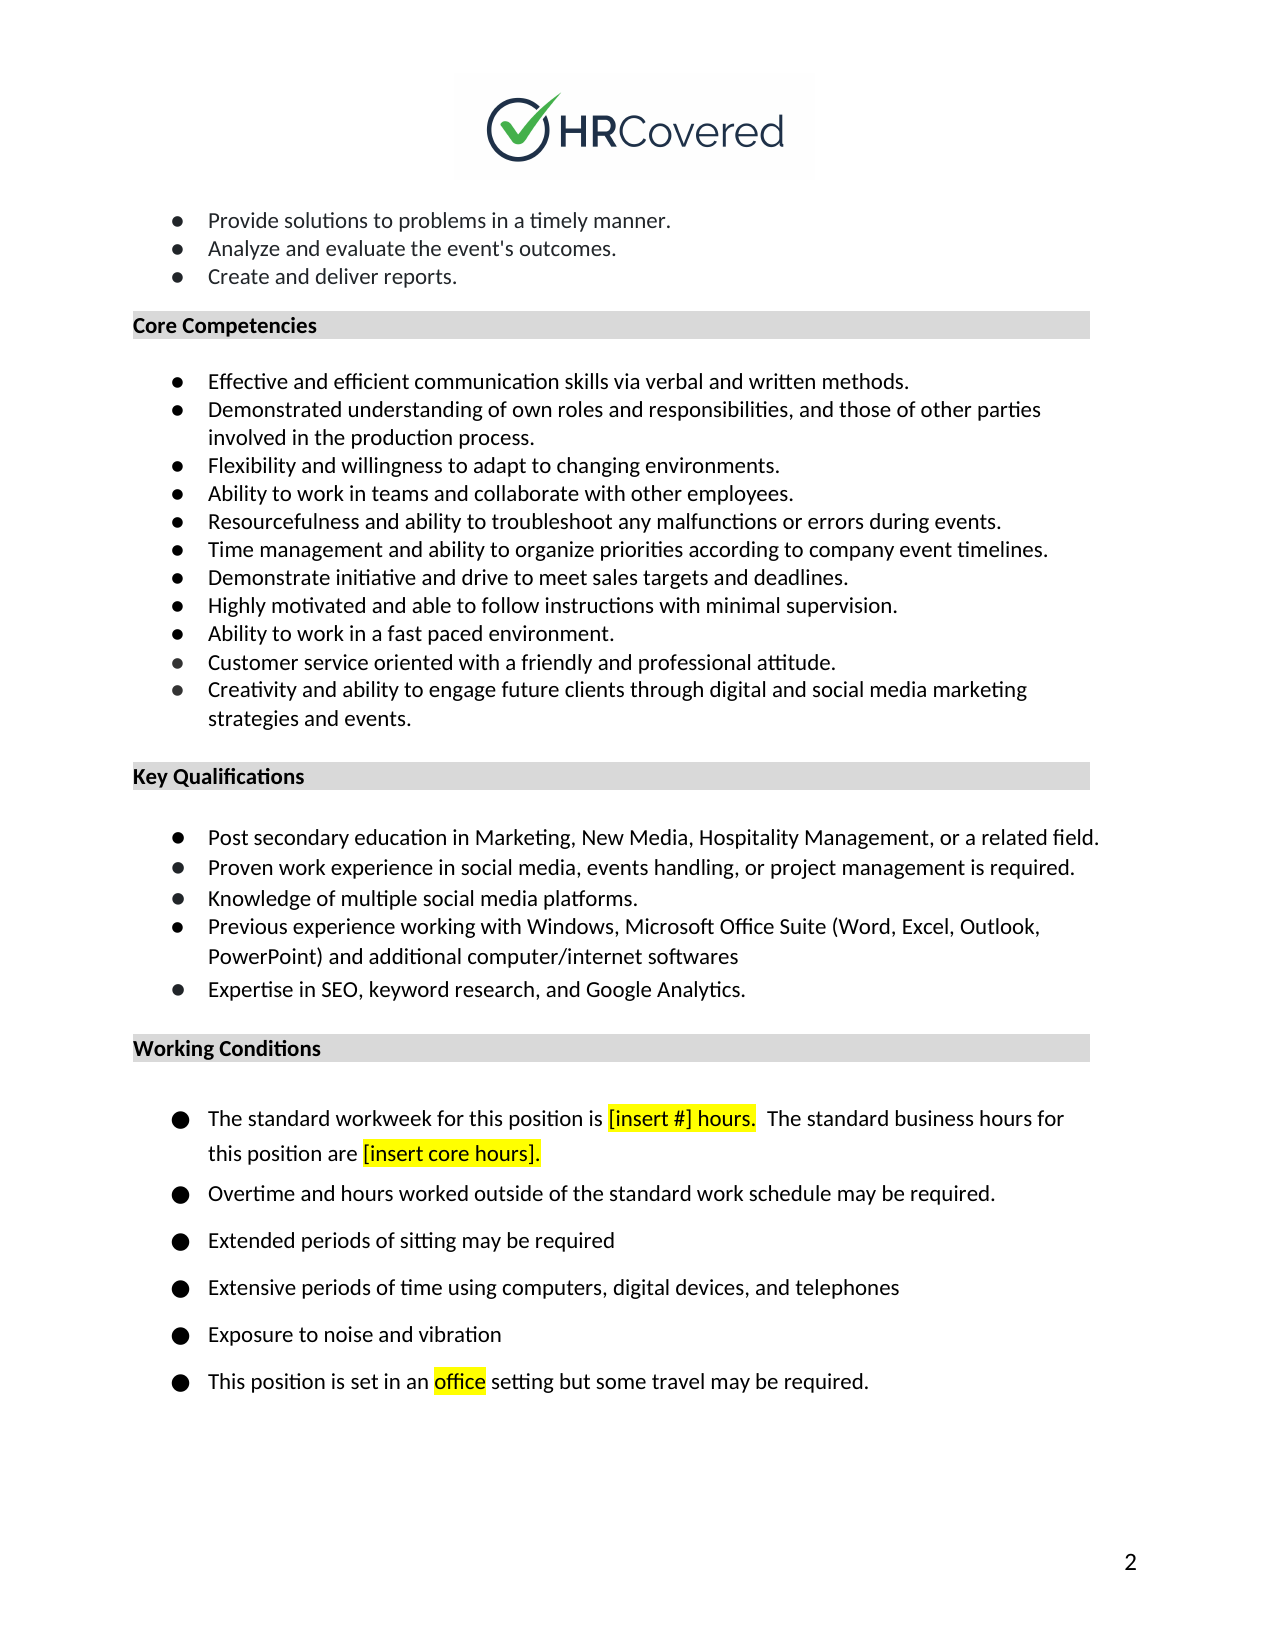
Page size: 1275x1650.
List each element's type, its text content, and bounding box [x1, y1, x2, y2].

picture [454, 73, 815, 180]
list Demonstrated understanding of own roles and responsibilities, and those of other parties involved in the production process. [170, 395, 1089, 451]
list Knowledge of multiple social media platforms. [170, 882, 1137, 912]
list Time management and ability to organize priorities according to company event timelines. [170, 536, 1089, 563]
text Key Qualifications [133, 762, 1090, 790]
list Overtime and hours worked outside of the standard work schedule may be required. [170, 1167, 1090, 1214]
list Proven work experience in social media, events handling, or project management is required. [170, 851, 1137, 882]
list Exposure to noise and vibration [170, 1308, 1090, 1355]
list Expertise in SEO, keyword research, and Google Analytics. [170, 973, 1137, 1034]
list Flexibility and willingness to adapt to changing environments. [170, 451, 1089, 479]
list Creativity and ability to engage future clients through digital and social media marketing strategies and events. [170, 676, 1089, 762]
list Analyze and evaluate the event's outcomes. [170, 234, 1137, 262]
list Highly motivated and able to follow instructions with minimal supervision. [170, 592, 1089, 619]
list Extensive periods of time using computers, digital devices, and telephones [170, 1261, 1141, 1308]
text Working Conditions [133, 1034, 1090, 1062]
list Post secondary education in Marketing, New Media, Hospitality Management, or a related field. [170, 821, 1137, 851]
list Ability to work in a fast paced environment. [170, 619, 1089, 648]
list Ability to work in teams and collaborate with other employees. [170, 479, 1089, 507]
list Effective and efficient communication skills via verbal and written methods. [170, 367, 1089, 395]
list Create and deliver reports. [170, 262, 1137, 291]
list Provide solutions to problems in a timely manner. [170, 206, 1137, 234]
list This position is set in an office setting but some travel may be required. [170, 1355, 1090, 1433]
list Previous experience working with Windows, Microsoft Office Suite (Word, Excel, Outlook, PowerPoint) and additional computer/internet softwares [170, 912, 1089, 971]
list Extended periods of sitting may be required [170, 1214, 1090, 1261]
list The standard workweek for this position is [insert #] hours. The standard business hours for this position are [insert core hours]. [170, 1092, 1090, 1167]
list Customer service oriented with a friendly and professional attitude. [170, 648, 1089, 676]
list Resourcefulness and ability to troubleshoot any malfunctions or errors during events. [170, 507, 1089, 536]
text Core Competencies [133, 311, 1090, 339]
list Demonstrate initiative and drive to meet sales targets and deadlines. [170, 563, 1089, 592]
